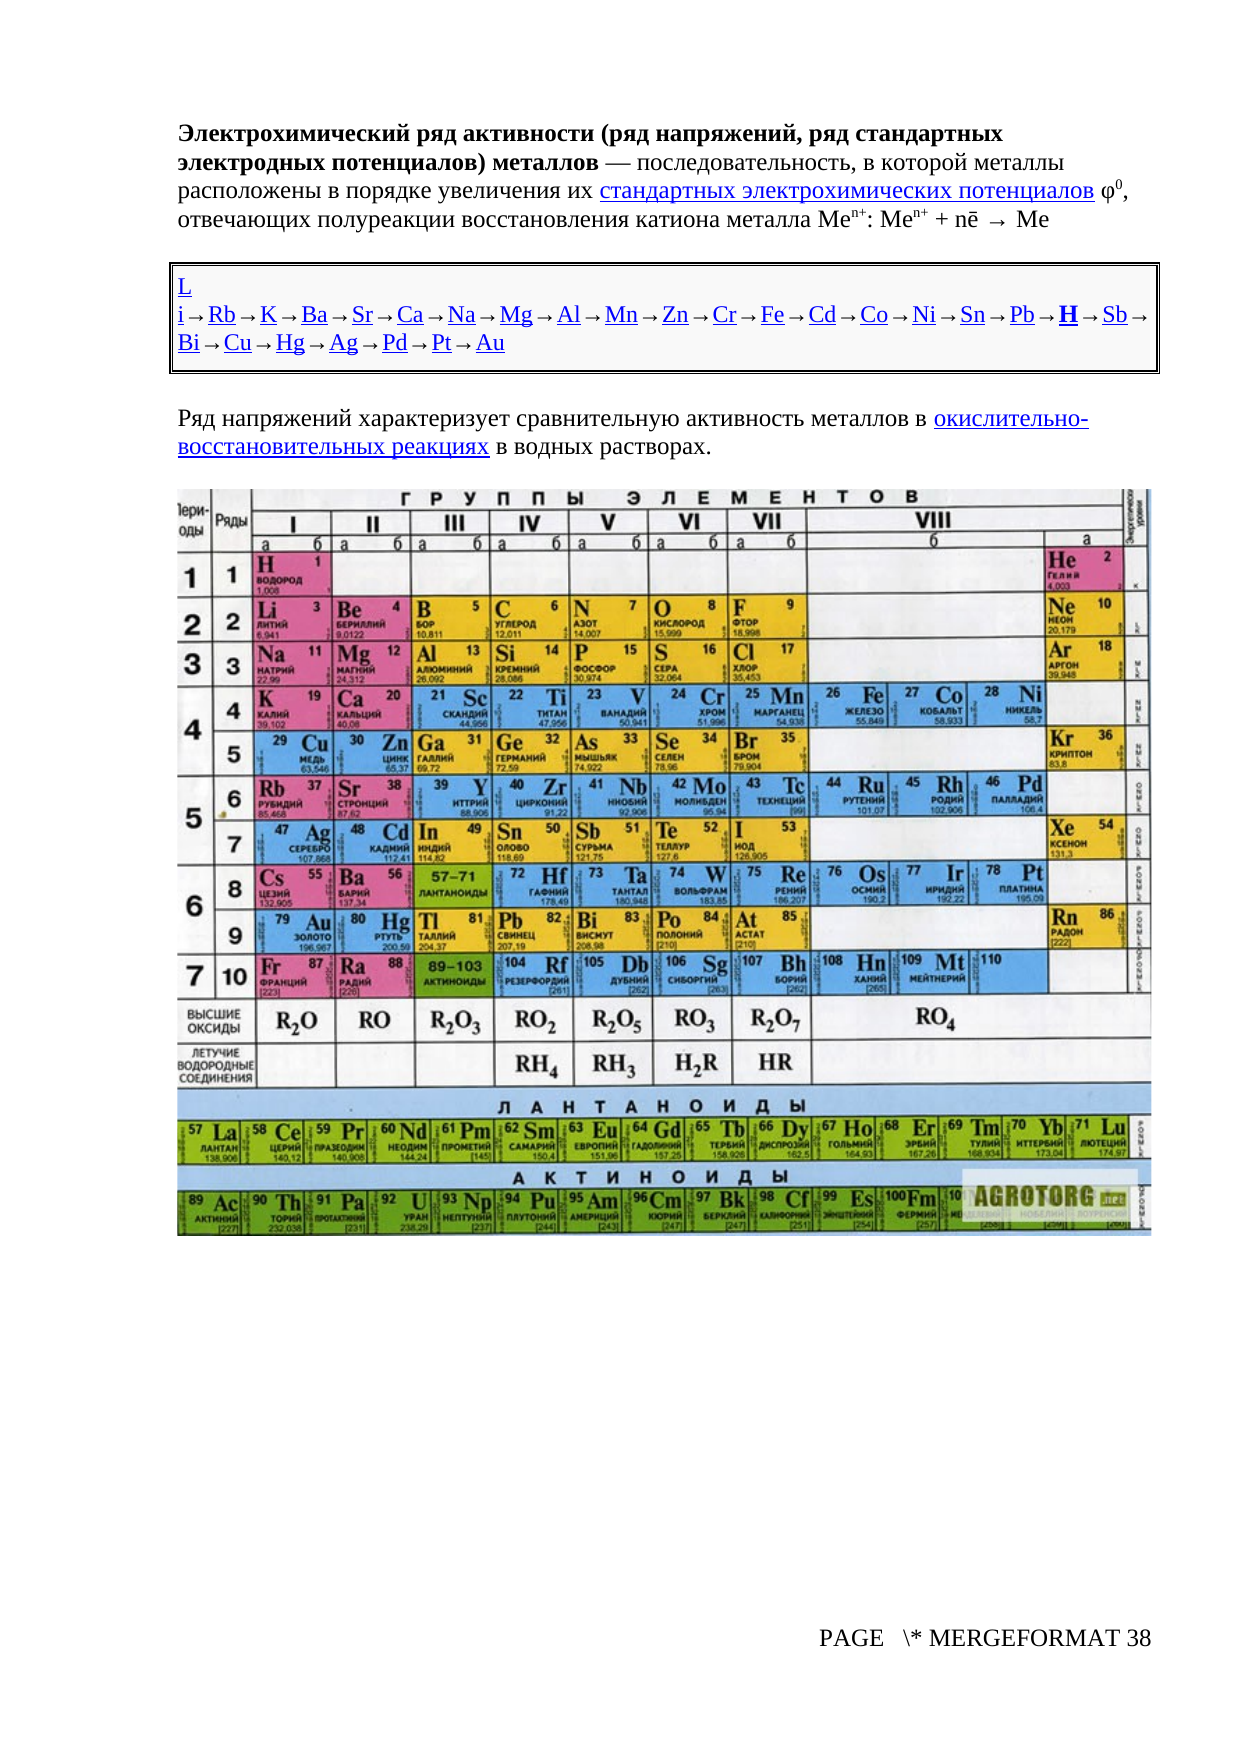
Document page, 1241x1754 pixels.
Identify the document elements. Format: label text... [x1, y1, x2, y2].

table_header Li→Rb→K→Ba→Sr→Ca→Na→Mg→Al→Mn→Zn→Cr→Fe→Cd→Co→Ni→Sn→Pb→H→Sb→Bi→Cu→Hg→Ag→Pd→Pt→Au [173, 266, 1156, 370]
text Ряд напряжений характеризует сравнительную активность металлов в окислительно-восстановительных реакциях в водных растворах. [177, 403, 1152, 460]
picture [177, 489, 1152, 1236]
text Электрохимический ряд активности (ряд напряжений, ряд стандартных электродных потенциалов) металлов — последовательность, в которой металлы расположены в порядке увеличения их стандартных электрохимических потенциалов φ0, отвечающих полуреакции восстановления катиона металла Men+: Men+ + nē → Me [177, 118, 1152, 233]
